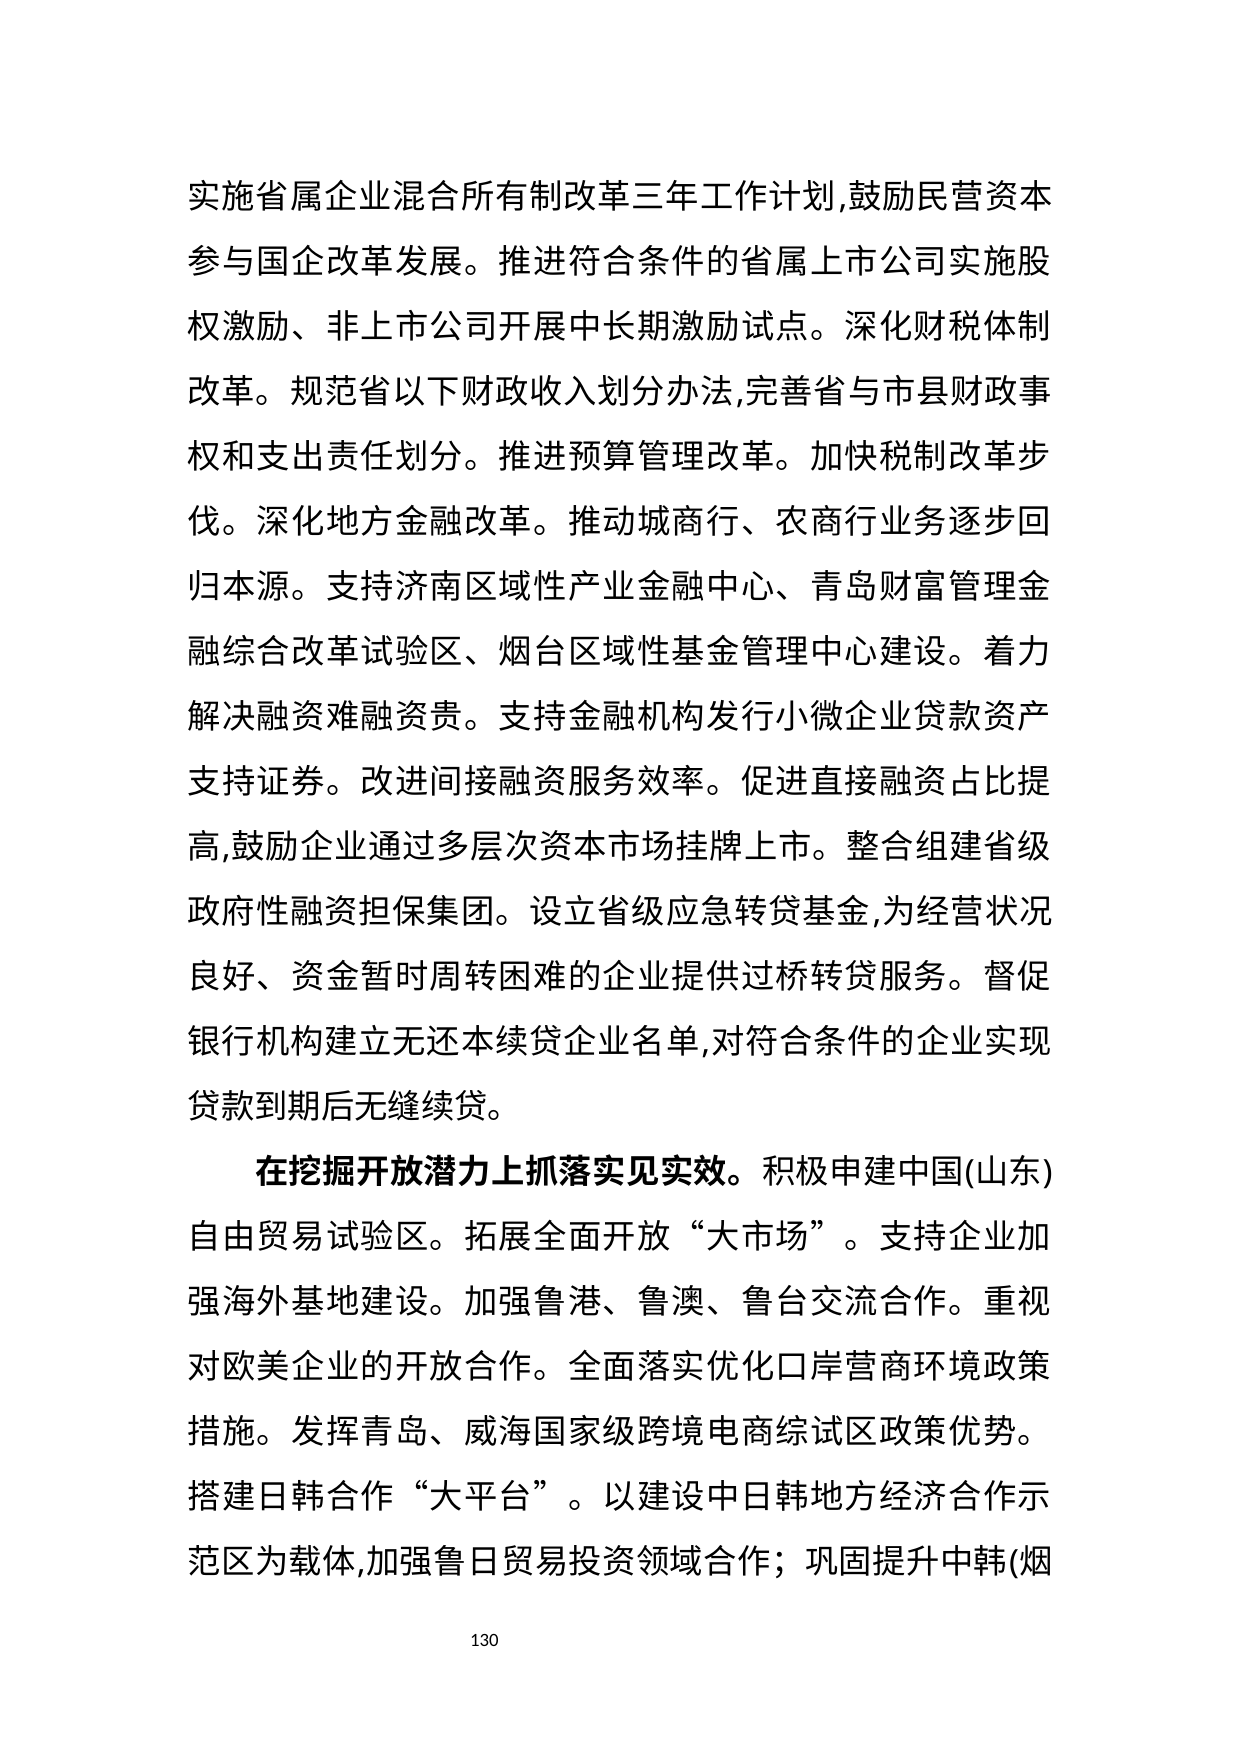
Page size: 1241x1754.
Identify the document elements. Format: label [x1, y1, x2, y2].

text [187, 162, 1053, 1592]
